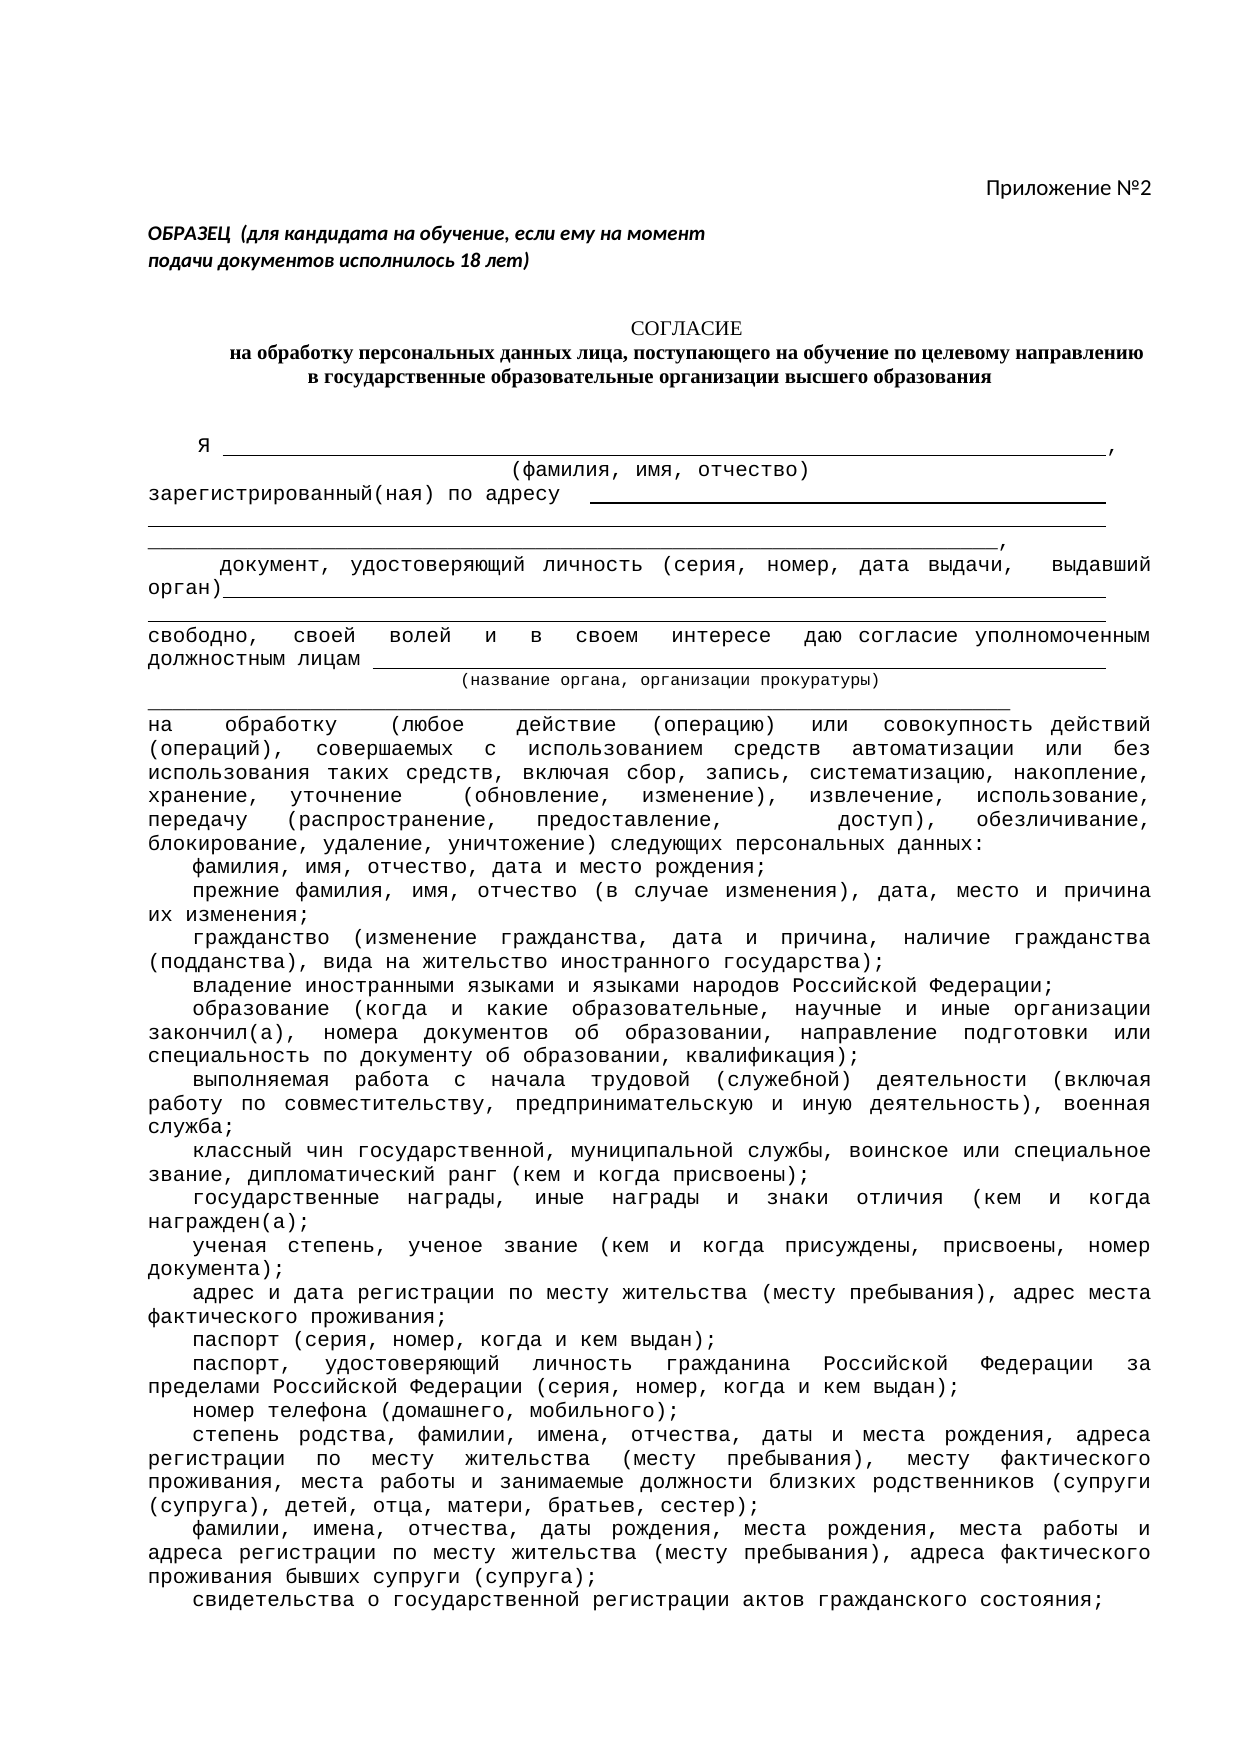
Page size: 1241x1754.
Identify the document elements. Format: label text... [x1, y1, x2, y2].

text (фамилия, имя, отчество) [148, 459, 1152, 483]
text (название органа, организации прокуратуры) [148, 672, 1152, 691]
text паспорт (серия, номер, когда и кем выдан); [148, 1329, 1152, 1353]
text ОБРАЗЕЦ (для кандидата на обучение, если ему на момент подачи документов исполнилось 18 лет) [148, 220, 768, 273]
text номер телефона (домашнего, мобильного); [148, 1400, 1152, 1424]
text свободно, своей волей и в своем интересе даю согласие уполномоченным должностным лицам [148, 625, 1152, 672]
text ____________________________________________________________________, [148, 530, 1152, 554]
text свидетельства о государственной регистрации актов гражданского состояния; [148, 1589, 1152, 1613]
text выполняемая работа с начала трудовой (служебной) деятельности (включая работу по совместительству, предпринимательскую и иную деятельность), военная служба; [148, 1069, 1152, 1140]
text образование (когда и какие образовательные, научные и иные организации закончил(а), номера документов об образовании, направление подготовки или специальность по документу об образовании, квалификация); [148, 998, 1152, 1069]
text ученая степень, ученое звание (кем и когда присуждены, присвоены, номер документа); [148, 1235, 1152, 1282]
text Приложение №2 [148, 173, 1152, 201]
text зарегистрированный(ная) по адресу [148, 483, 1152, 530]
text _____________________________________________________________________ [148, 691, 1152, 714]
text фамилия, имя, отчество, дата и место рождения; [148, 856, 1152, 880]
text паспорт, удостоверяющий личность гражданина Российской Федерации за пределами Российской Федерации (серия, номер, когда и кем выдан); [148, 1353, 1152, 1400]
text гражданство (изменение гражданства, дата и причина, наличие гражданства (подданства), вида на жительство иностранного государства); [148, 927, 1152, 974]
text классный чин государственной, муниципальной службы, воинское или специальное звание, дипломатический ранг (кем и когда присвоены); [148, 1140, 1152, 1187]
text государственные награды, иные награды и знаки отличия (кем и когда награжден(а); [148, 1187, 1152, 1235]
text документ, удостоверяющий личность (серия, номер, дата выдачи, выдавший орган) [148, 554, 1152, 625]
text фамилии, имена, отчества, даты рождения, места рождения, места работы и адреса регистрации по месту жительства (месту пребывания), адреса фактического проживания бывших супруги (супруга); [148, 1518, 1152, 1589]
text прежние фамилия, имя, отчество (в случае изменения), дата, место и причина их изменения; [148, 880, 1152, 927]
text СОГЛАСИЕ [148, 316, 1152, 340]
text владение иностранными языками и языками народов Российской Федерации; [148, 974, 1152, 998]
text на обработку (любое действие (операцию) или совокупность действий (операций), совершаемых с использованием средств автоматизации или без использования таких средств, включая сбор, запись, систематизацию, накопление, хранение, уточнение (обновление, изменение), извлечение, использование, передачу (распространение, предоставление, доступ), обезличивание, блокирование, удаление, уничтожение) следующих персональных данных: [148, 714, 1152, 856]
text адрес и дата регистрации по месту жительства (месту пребывания), адрес места фактического проживания; [148, 1282, 1152, 1329]
text степень родства, фамилии, имена, отчества, даты и места рождения, адреса регистрации по месту жительства (месту пребывания), месту фактического проживания, места работы и занимаемые должности близких родственников (супруги (супруга), детей, отца, матери, братьев, сестер); [148, 1424, 1152, 1518]
text Я , [148, 436, 1152, 459]
text на обработку персональных данных лица, поступающего на обучение по целевому направлению в государственные образовательные организации высшего образования [148, 340, 1152, 388]
